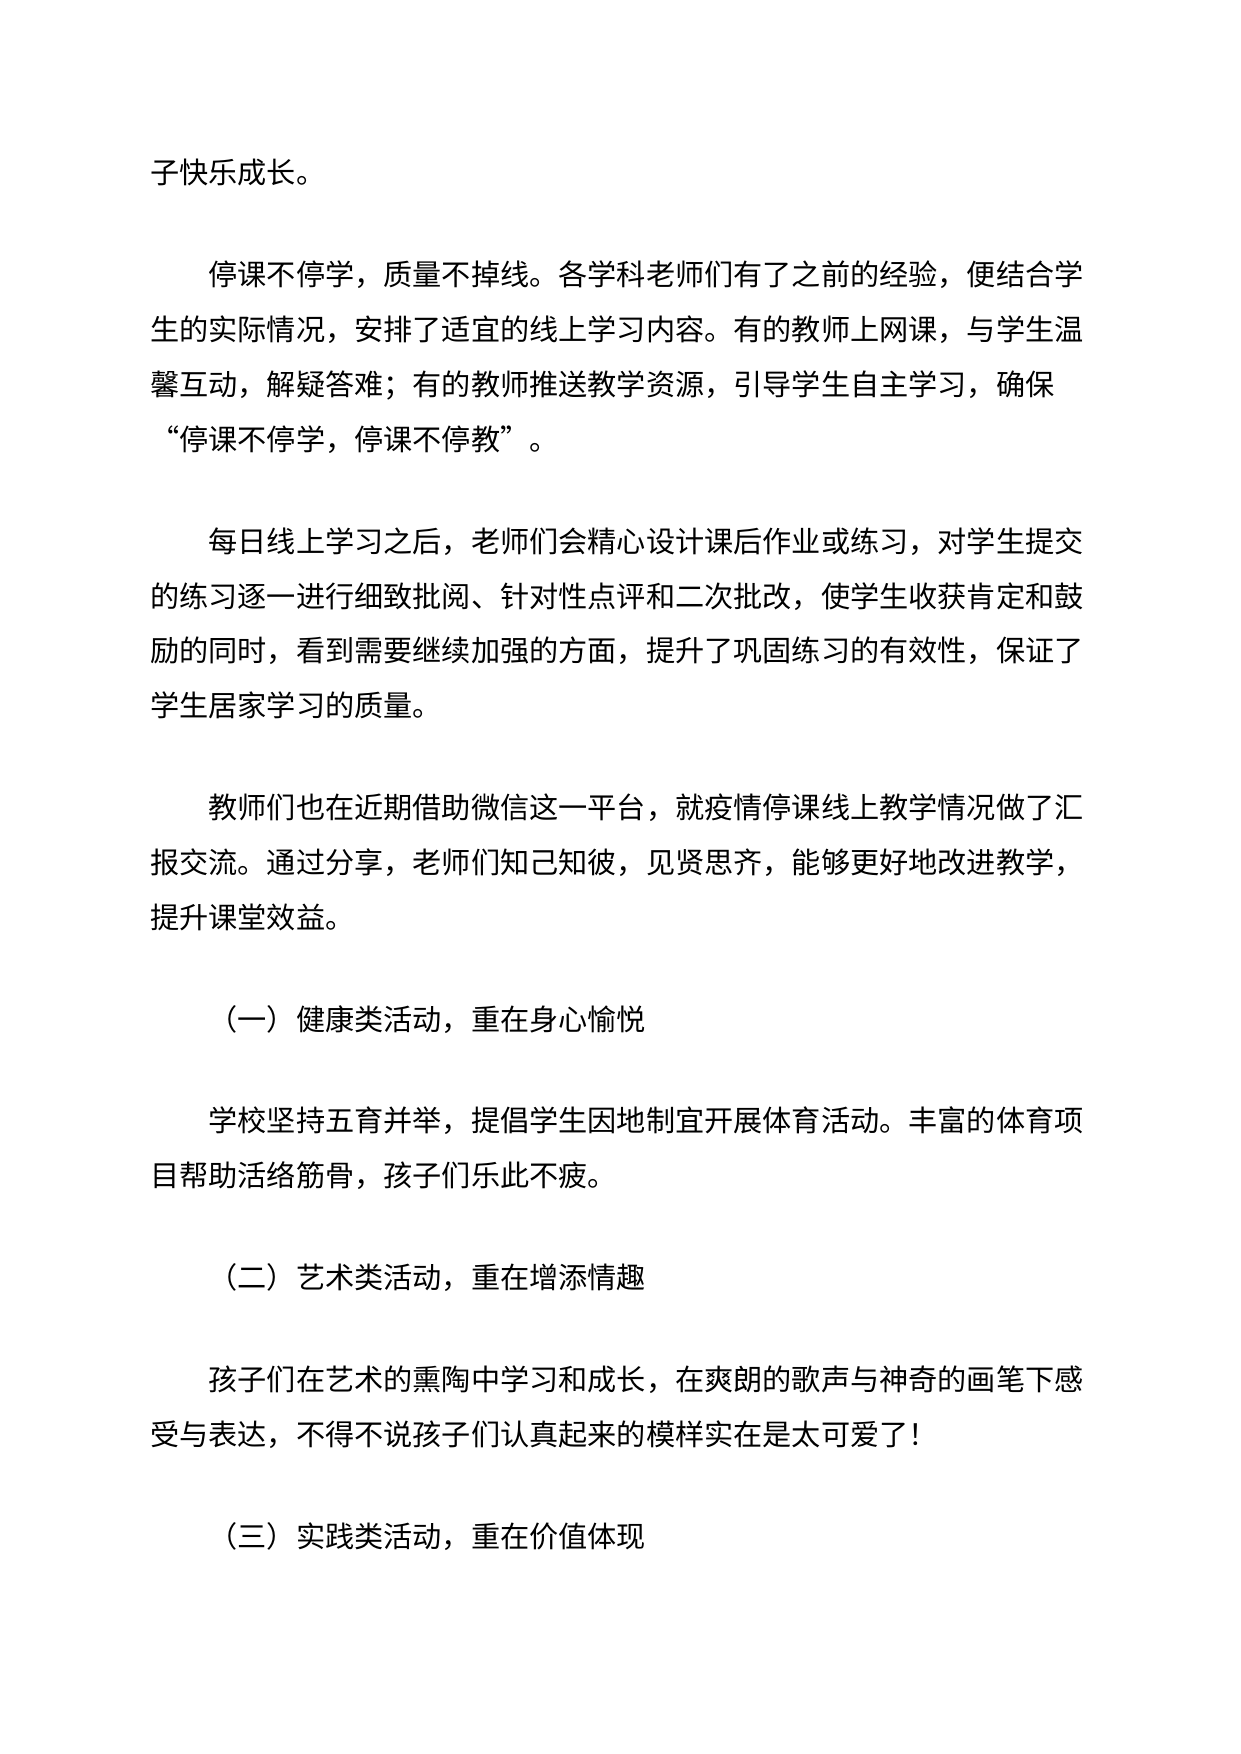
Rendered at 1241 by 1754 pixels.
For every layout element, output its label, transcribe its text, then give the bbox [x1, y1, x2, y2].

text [150, 150, 1090, 192]
text 学校坚持五育并举，提倡学生因地制宜开展体育活动。丰富的体育项目帮助活络筋骨，孩子们乐此不疲。 [150, 1098, 1090, 1195]
text 每日线上学习之后，老师们会精心设计课后作业或练习，对学生提交的练习逐一进行细致批阅、针对性点评和二次批改，使学生收获肯定和鼓励的同时，看到需要继续加强的方面，提升了巩固练习的有效性，保证了学生居家学习的质量。 [150, 518, 1090, 725]
text （一）健康类活动，重在身心愉悦 [150, 996, 1090, 1038]
text （二）艺术类活动，重在增添情趣 [150, 1255, 1090, 1297]
text （三）实践类活动，重在价值体现 [150, 1513, 1090, 1555]
text 孩子们在艺术的熏陶中学习和成长，在爽朗的歌声与神奇的画笔下感受与表达，不得不说孩子们认真起来的模样实在是太可爱了！ [150, 1356, 1090, 1454]
text 停课不停学，质量不掉线。各学科老师们有了之前的经验，便结合学生的实际情况，安排了适宜的线上学习内容。有的教师上网课，与学生温馨互动，解疑答难；有的教师推送教学资源，引导学生自主学习，确保“停课不停学，停课不停教”。 [150, 252, 1090, 459]
text 教师们也在近期借助微信这一平台，就疫情停课线上教学情况做了汇报交流。通过分享，老师们知己知彼，见贤思齐，能够更好地改进教学，提升课堂效益。 [150, 785, 1090, 937]
